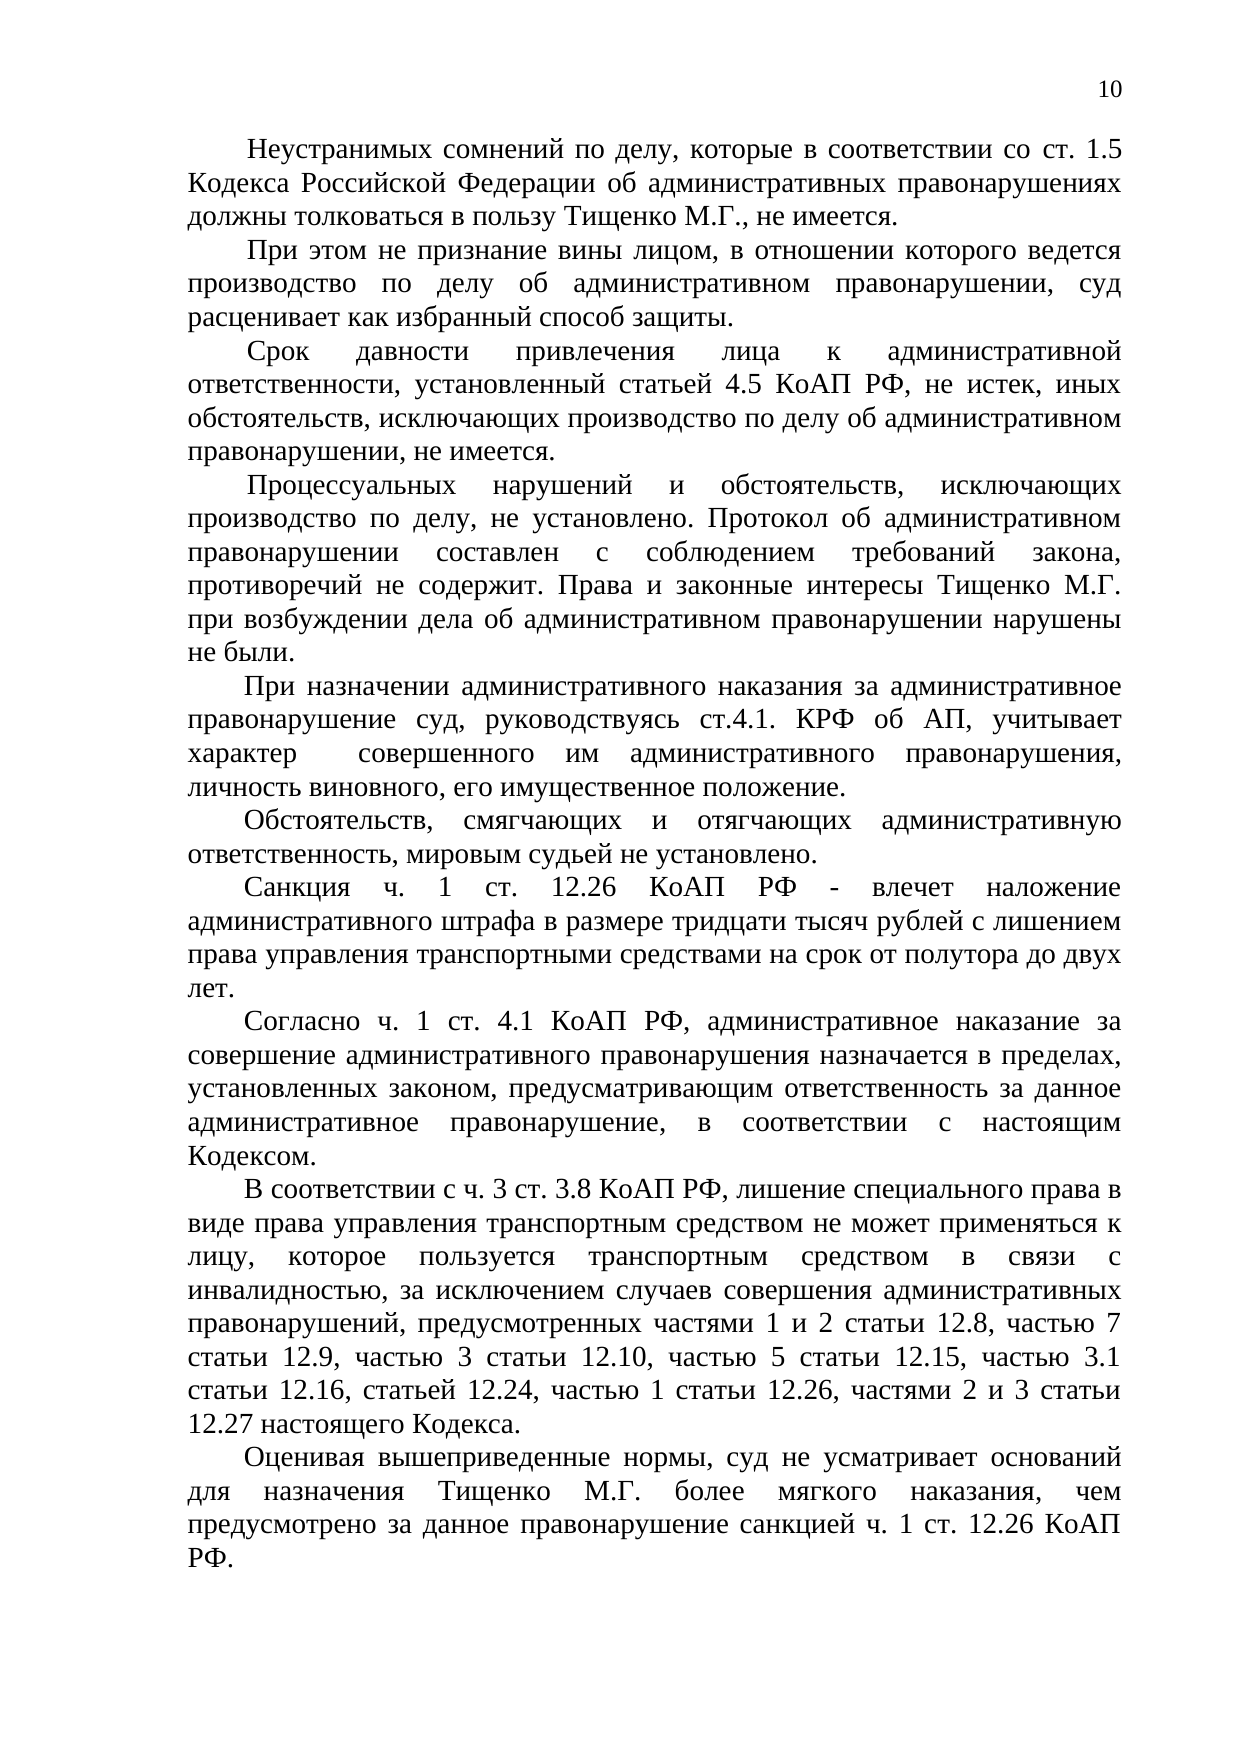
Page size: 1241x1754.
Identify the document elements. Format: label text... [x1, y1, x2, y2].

text Санкция ч. 1 ст. 12.26 КоАП РФ - влечет наложение административного штрафа в размере тридцати тысяч рублей с лишением права управления транспортными средствами на срок от полутора до двух лет. [187, 869, 1122, 1003]
text Обстоятельств, смягчающих и отягчающих административную ответственность, мировым судьей не установлено. [187, 802, 1122, 869]
text При назначении административного наказания за административное правонарушение суд, руководствуясь ст.4.1. КРФ об АП, учитывает характер совершенного им административного правонарушения, личность виновного, его имущественное положение. [187, 668, 1122, 802]
text При этом не признание вины лицом, в отношении которого ведется производство по делу об административном правонарушении, суд расценивает как избранный способ защиты. [187, 232, 1122, 333]
text В соответствии с ч. 3 ст. 3.8 КоАП РФ, лишение специального права в виде права управления транспортным средством не может применяться к лицу, которое пользуется транспортным средством в связи с инвалидностью, за исключением случаев совершения административных правонарушений, предусмотренных частями 1 и 2 статьи 12.8, частью 7 статьи 12.9, частью 3 статьи 12.10, частью 5 статьи 12.15, частью 3.1 статьи 12.16, статьей 12.24, частью 1 статьи 12.26, частями 2 и 3 статьи 12.27 настоящего Кодекса. [187, 1171, 1122, 1439]
text Неустранимых сомнений по делу, которые в соответствии со ст. 1.5 Кодекса Российской Федерации об административных правонарушениях должны толковаться в пользу Тищенко М.Г., не имеется. [187, 131, 1122, 232]
text Согласно ч. 1 ст. 4.1 КоАП РФ, административное наказание за совершение административного правонарушения назначается в пределах, установленных законом, предусматривающим ответственность за данное административное правонарушение, в соответствии с настоящим Кодексом. [187, 1003, 1122, 1171]
text Оценивая вышеприведенные нормы, суд не усматривает оснований для назначения Тищенко М.Г. более мягкого наказания, чем предусмотрено за данное правонарушение санкцией ч. 1 ст. 12.26 КоАП РФ. [187, 1439, 1122, 1574]
text Процессуальных нарушений и обстоятельств, исключающих производство по делу, не установлено. Протокол об административном правонарушении составлен с соблюдением требований закона, противоречий не содержит. Права и законные интересы Тищенко М.Г. при возбуждении дела об административном правонарушении нарушены не были. [187, 467, 1122, 668]
text Срок давности привлечения лица к административной ответственности, установленный статьей 4.5 КоАП РФ, не истек, иных обстоятельств, исключающих производство по делу об административном правонарушении, не имеется. [187, 333, 1122, 467]
